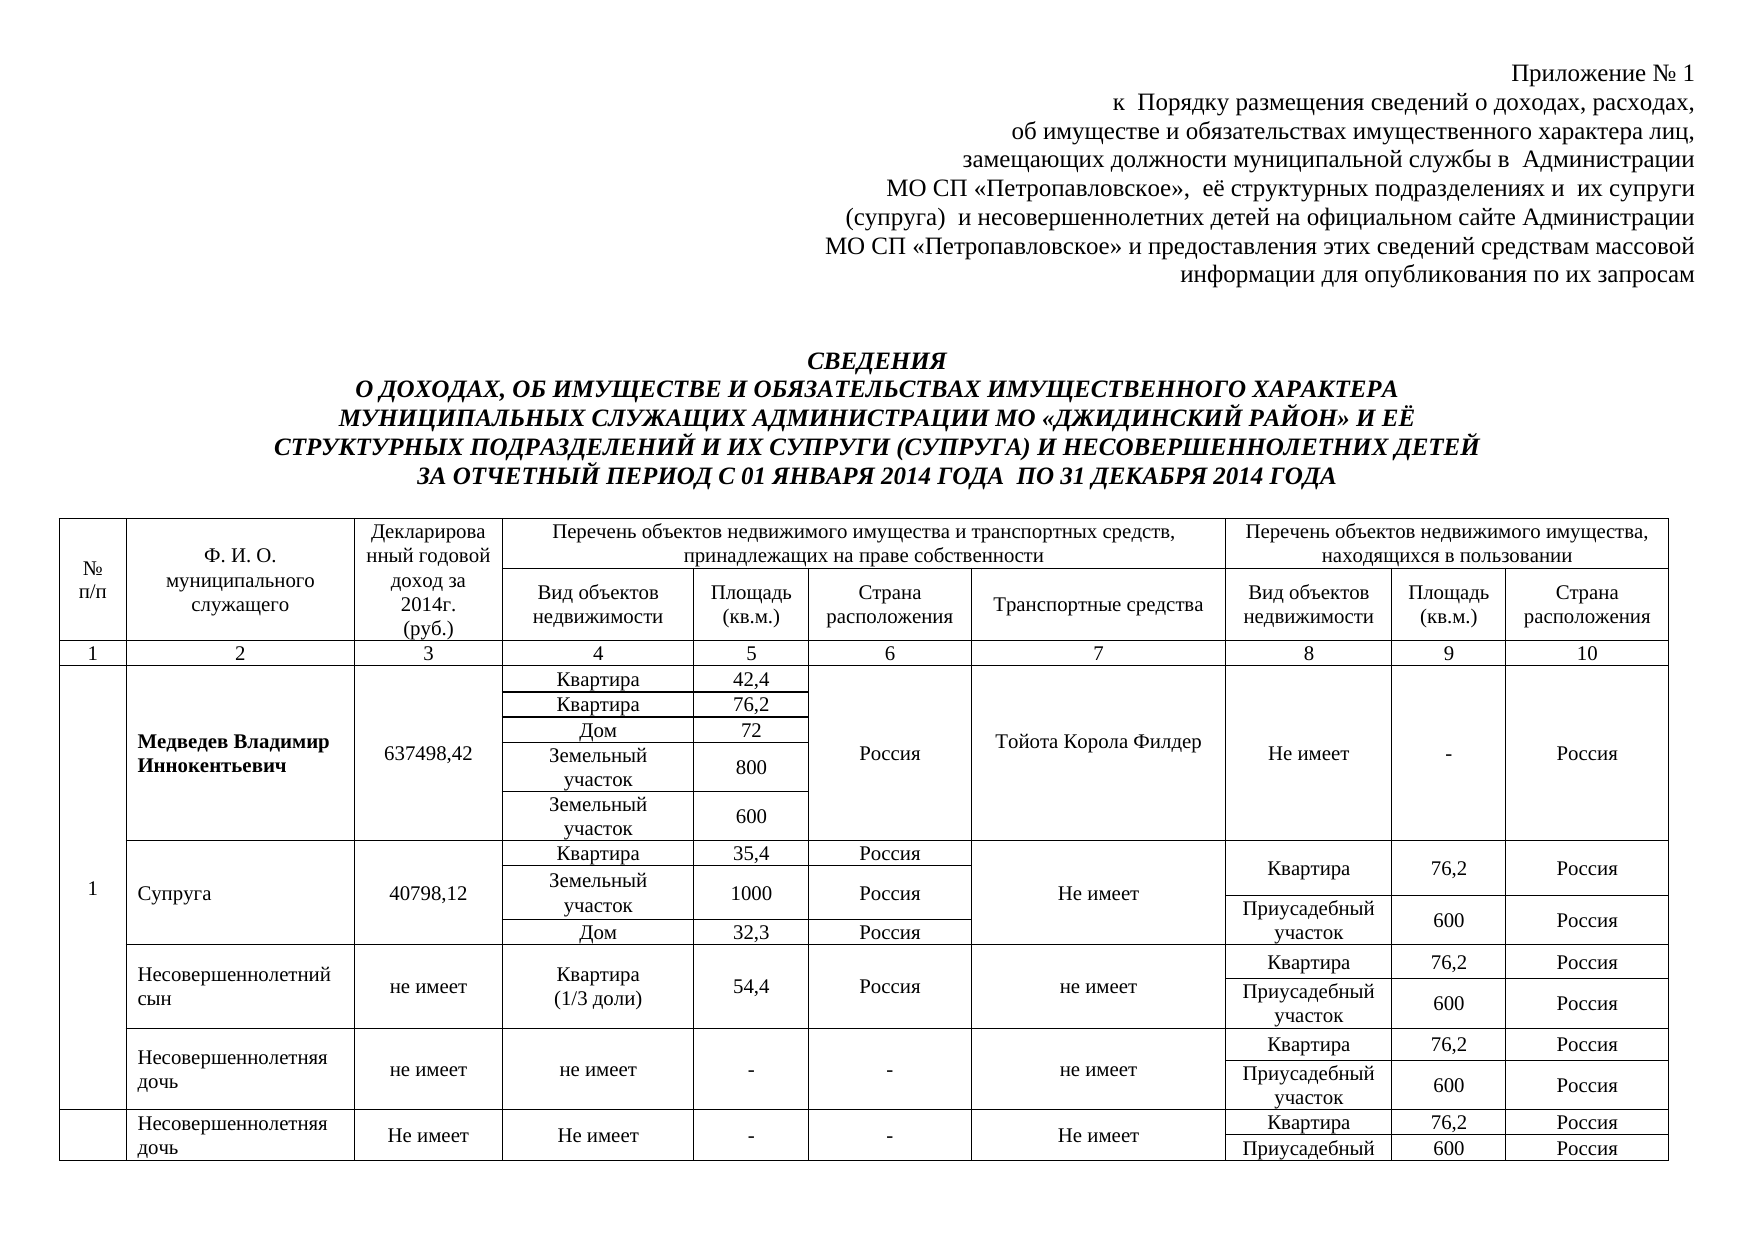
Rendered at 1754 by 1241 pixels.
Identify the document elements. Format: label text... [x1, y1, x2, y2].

table_cell 600 [1392, 1061, 1505, 1109]
table_header Ф. И. О. муниципального служащего [127, 519, 354, 640]
table_cell 8 [1226, 641, 1391, 665]
table_cell 600 [694, 792, 808, 840]
table_cell Несовершеннолетний сын [127, 945, 354, 1027]
table_cell 7 [972, 641, 1225, 665]
text СВЕДЕНИЯ [59, 346, 1695, 374]
table_cell 72 [694, 718, 808, 742]
table_cell Дом [503, 718, 693, 742]
table_cell не имеет [355, 945, 502, 1027]
table_cell Приусадебный участок [1226, 1061, 1391, 1109]
table_header № п/п [60, 519, 126, 640]
table_cell Транспортные средства [972, 569, 1225, 640]
table_cell Страна расположения [1506, 569, 1668, 640]
table_cell Россия [809, 920, 971, 944]
table_cell 3 [355, 641, 502, 665]
text к Порядку размещения сведений о доходах, расходах, [59, 87, 1695, 116]
table_cell Супруга [127, 841, 354, 944]
table_cell 54,4 [694, 945, 808, 1027]
table_cell - [809, 1110, 971, 1160]
table_cell 35,4 [694, 841, 808, 865]
table_cell Квартира [1226, 841, 1391, 895]
table_cell Тойота Корола Филдер [972, 666, 1225, 840]
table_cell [1226, 1135, 1391, 1160]
table_cell Россия [809, 866, 971, 919]
table_cell - [694, 1110, 808, 1160]
table_header Декларированный годовой доход за 2014г. (руб.) [355, 519, 502, 640]
table_cell 1 [60, 666, 126, 1109]
table_cell 76,2 [1392, 1110, 1505, 1134]
table_cell - [694, 1029, 808, 1109]
table_cell Не имеет [1226, 666, 1391, 840]
table_cell Россия [1506, 896, 1668, 944]
table_cell 4 [503, 641, 693, 665]
table_cell - [809, 1029, 971, 1109]
table_cell Россия [1506, 1029, 1668, 1060]
table_cell 600 [1392, 896, 1505, 944]
table_cell Квартира (1/3 доли) [503, 945, 693, 1027]
table_cell Россия [809, 945, 971, 1027]
table_cell Квартира [1226, 945, 1391, 978]
table_cell Не имеет [972, 841, 1225, 944]
table_cell Квартира [503, 693, 693, 716]
table_cell Площадь (кв.м.) [1392, 569, 1505, 640]
table_cell 76,2 [1392, 945, 1505, 978]
table_cell Квартира [503, 666, 693, 691]
table_cell 600 [1392, 979, 1505, 1027]
table_cell Вид объектов недвижимости [1226, 569, 1391, 640]
table_cell Россия [1506, 979, 1668, 1027]
table_header Перечень объектов недвижимого имущества, находящихся в пользовании [1226, 519, 1668, 567]
table_cell 637498,42 [355, 666, 502, 840]
table_cell Земельный участок [503, 866, 693, 919]
table_cell Россия [1506, 1061, 1668, 1109]
table_cell Земельный участок [503, 792, 693, 840]
table_header Перечень объектов недвижимого имущества и транспортных средств, принадлежащих на праве собственности [503, 519, 1225, 567]
table_cell Не имеет [972, 1110, 1225, 1160]
table_cell 32,3 [694, 920, 808, 944]
table_cell 76,2 [1392, 841, 1505, 895]
table_cell 9 [1392, 641, 1505, 665]
text СТРУКТУРНЫХ ПОДРАЗДЕЛЕНИЙ И ИХ СУПРУГИ (СУПРУГА) И НЕСОВЕРШЕННОЛЕТНИХ ДЕТЕЙ [59, 432, 1695, 461]
table_cell Дом [503, 920, 693, 944]
table_cell Вид объектов недвижимости [503, 569, 693, 640]
text МО СП «Петропавловское», её структурных подразделениях и их супруги [59, 173, 1695, 202]
table_cell 2 [127, 641, 354, 665]
table_cell Земельный участок [503, 743, 693, 791]
table_cell Квартира [1226, 1029, 1391, 1060]
table_cell Несовершеннолетняя дочь [127, 1110, 354, 1160]
table_cell Россия [1506, 1110, 1668, 1134]
table_cell Квартира [503, 841, 693, 865]
table_cell 6 [809, 641, 971, 665]
table_cell Приусадебный участок [1226, 896, 1391, 944]
table_cell Россия [1506, 841, 1668, 895]
table_cell Площадь (кв.м.) [694, 569, 808, 640]
table_cell Не имеет [355, 1110, 502, 1160]
table_cell 76,2 [1392, 1029, 1505, 1060]
table_cell Россия [1506, 666, 1668, 840]
text ЗА ОТЧЕТНЫЙ ПЕРИОД С 01 ЯНВАРЯ 2014 ГОДА ПО 31 ДЕКАБРЯ 2014 ГОДА [59, 461, 1695, 489]
table_cell 1 [60, 641, 126, 665]
table_cell 5 [694, 641, 808, 665]
table_cell Квартира [1226, 1110, 1391, 1134]
table_cell Страна расположения [809, 569, 971, 640]
table_cell Россия [1506, 945, 1668, 978]
table_cell не имеет [355, 1029, 502, 1109]
text (супруга) и несовершеннолетних детей на официальном сайте Администрации [59, 202, 1695, 231]
table_cell не имеет [503, 1029, 693, 1109]
table_cell Россия [809, 666, 971, 840]
table_cell 76,2 [694, 693, 808, 716]
table_cell Россия [809, 841, 971, 865]
table_cell 600 [1392, 1135, 1505, 1160]
table_cell - [1392, 666, 1505, 840]
text Приложение № 1 [59, 58, 1695, 87]
table_cell 40798,12 [355, 841, 502, 944]
text О ДОХОДАХ, ОБ ИМУЩЕСТВЕ И ОБЯЗАТЕЛЬСТВАХ ИМУЩЕСТВЕННОГО ХАРАКТЕРА [59, 374, 1695, 403]
text информации для опубликования по их запросам [59, 259, 1695, 288]
table_cell Медведев Владимир Иннокентьевич [127, 666, 354, 840]
table_cell 10 [1506, 641, 1668, 665]
table_cell Не имеет [503, 1110, 693, 1160]
table_cell Приусадебный участок [1226, 979, 1391, 1027]
table_cell Россия [1506, 1135, 1668, 1160]
table_cell не имеет [972, 945, 1225, 1027]
table_cell не имеет [972, 1029, 1225, 1109]
table_cell Несовершеннолетняя дочь [127, 1029, 354, 1109]
table_cell [60, 1110, 126, 1160]
table_cell 1000 [694, 866, 808, 919]
text замещающих должности муниципальной службы в Администрации [59, 144, 1695, 173]
text об имуществе и обязательствах имущественного характера лиц, [59, 116, 1695, 144]
text МУНИЦИПАЛЬНЫХ СЛУЖАЩИХ АДМИНИСТРАЦИИ МО «ДЖИДИНСКИЙ РАЙОН» И ЕЁ [59, 403, 1695, 432]
table_cell 800 [694, 743, 808, 791]
text МО СП «Петропавловское» и предоставления этих сведений средствам массовой [59, 231, 1695, 259]
table_cell 42,4 [694, 666, 808, 691]
